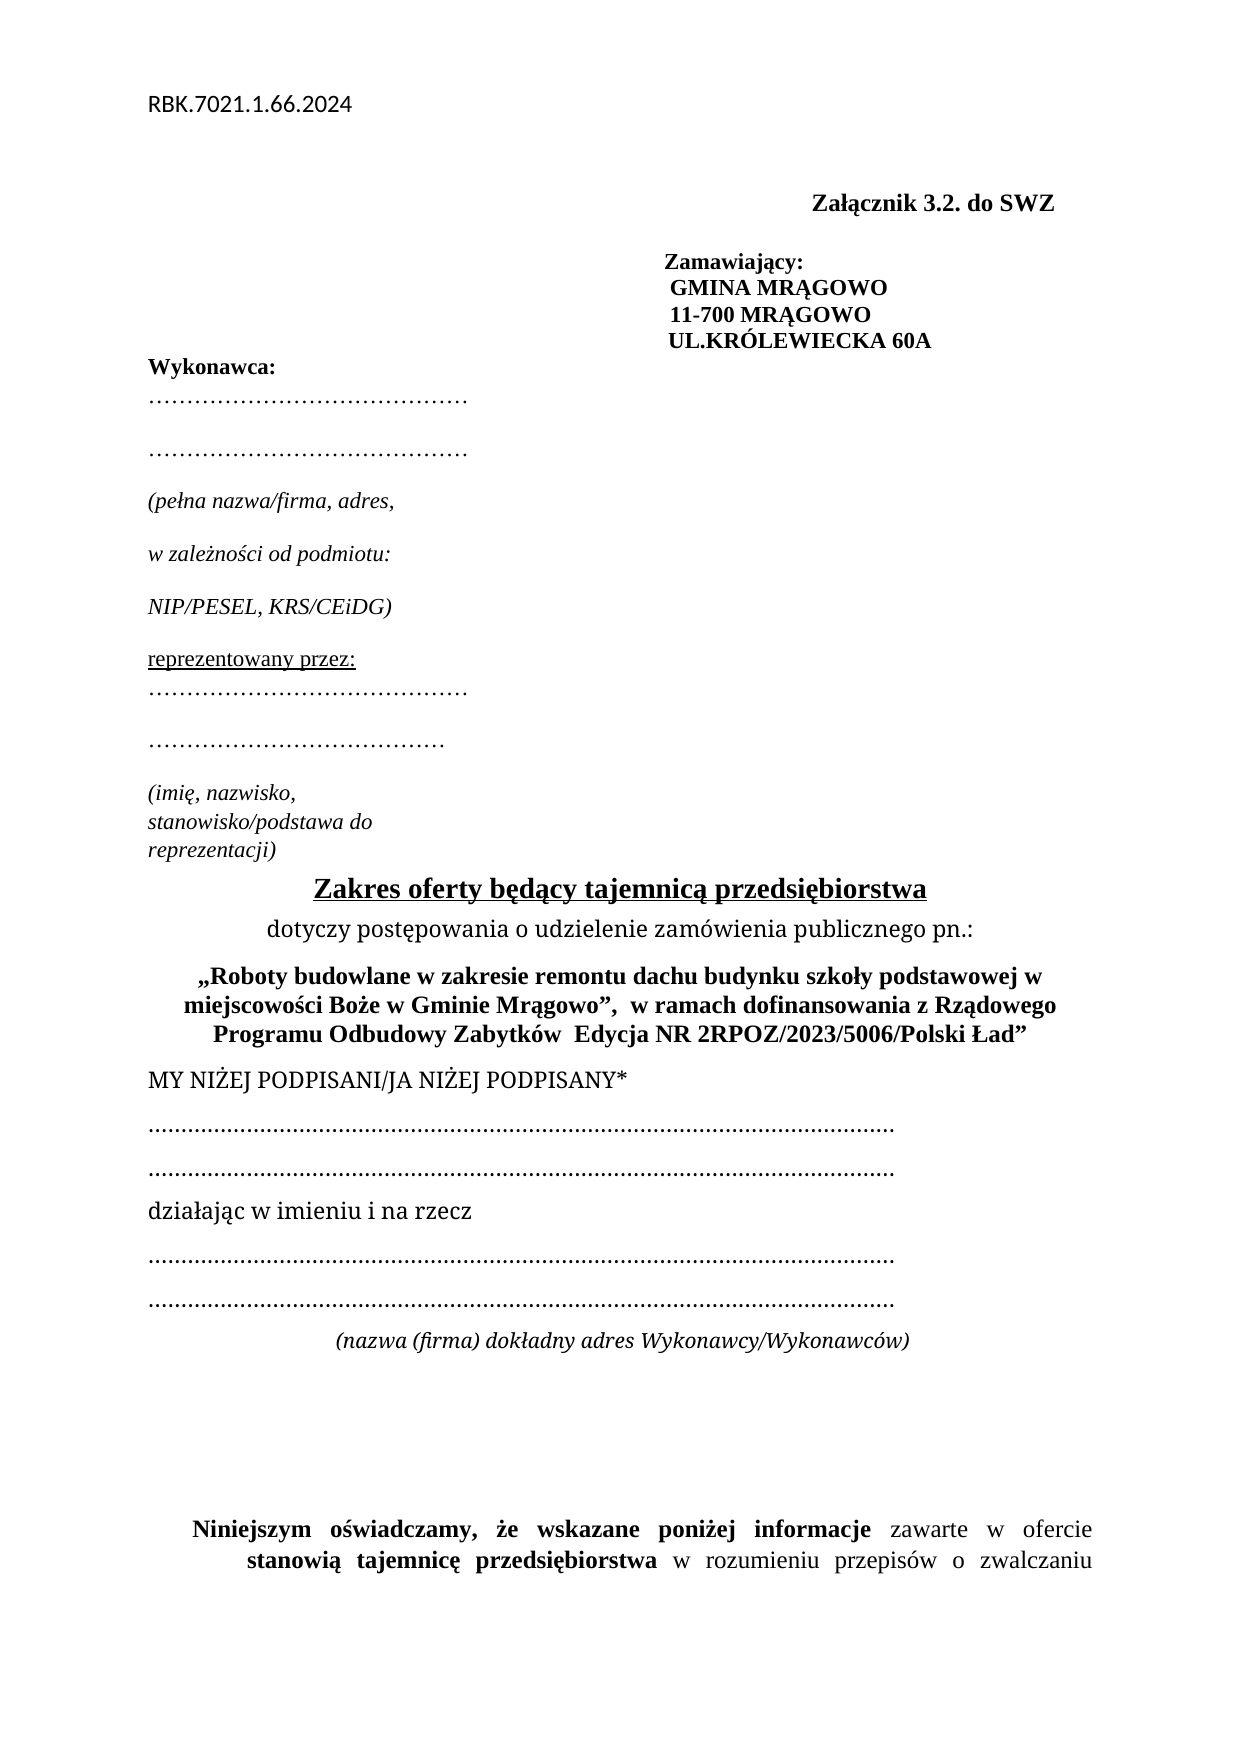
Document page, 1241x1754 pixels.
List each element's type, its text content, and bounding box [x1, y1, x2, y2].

text …………………………………………………………………………………………………… [148, 1283, 1093, 1314]
text Załącznik 3.2. do SWZ [811, 188, 1093, 217]
text UL.KRÓLEWIECKA 60A [148, 327, 1093, 353]
text MY NIŻEJ PODPISANI/JA NIŻEJ PODPISANY* [148, 1064, 1093, 1095]
text reprezentowany przez: [148, 645, 1093, 672]
text Zamawiający: [590, 248, 1093, 274]
text GMINA MRĄGOWO [590, 274, 1093, 301]
text (imię, nazwisko, stanowisko/podstawa do reprezentacji) [148, 779, 472, 862]
text RBK.7021.1.66.2024 [148, 89, 1093, 119]
text dotyczy postępowania o udzielenie zamówienia publicznego pn.: [148, 913, 1093, 944]
text Wykonawca: [148, 353, 1093, 380]
text działając w imieniu i na rzecz [148, 1195, 1093, 1227]
text ……………………………………………………………………… [148, 674, 472, 753]
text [192, 1514, 1093, 1574]
text (nazwa (firma) dokładny adres Wykonawcy/Wykonawców) [148, 1327, 1093, 1355]
text 11-700 MRĄGOWO [664, 301, 1093, 327]
text „Roboty budowlane w zakresie remontu dachu budynku szkoły podstawowej w miejscowości Boże w Gminie Mrągowo”, w ramach dofinansowania z Rządowego Programu Odbudowy Zabytków Edycja NR 2RPOZ/2023/5006/Polski Ład” [148, 961, 1093, 1047]
text …………………………………………………………………………(pełna nazwa/firma, adres, w zależności od podmiotu: NIP/PESEL, KRS/CEiDG) [148, 382, 472, 619]
text …………………………………………………………………………………………………… [148, 1108, 1093, 1139]
text Zakres oferty będący tajemnicą przedsiębiorstwa [148, 871, 1093, 904]
text …………………………………………………………………………………………………… [148, 1239, 1093, 1270]
text …………………………………………………………………………………………………… [148, 1152, 1093, 1183]
